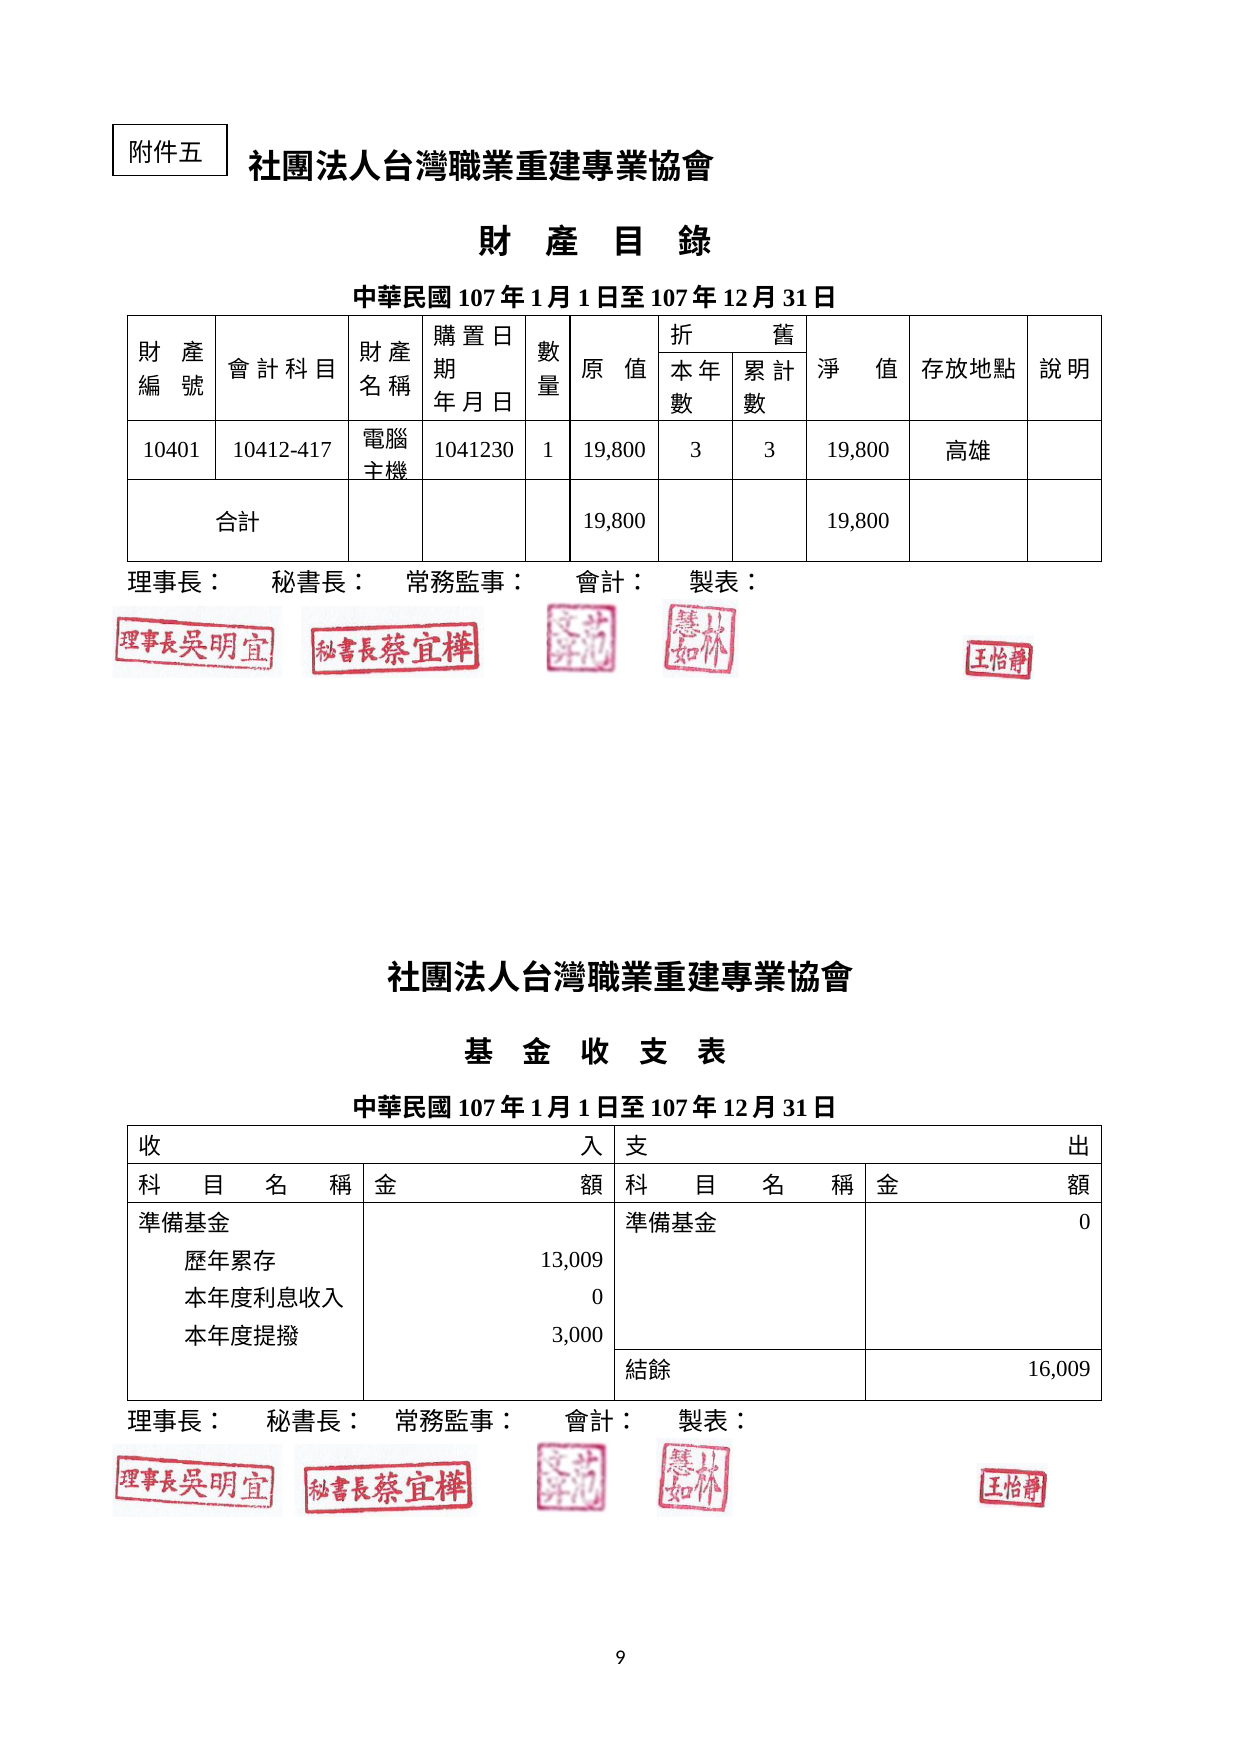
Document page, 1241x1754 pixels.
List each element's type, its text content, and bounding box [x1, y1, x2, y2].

table_cell 3 [659, 421, 732, 478]
text 中華民國107年1月1日至107年12月31日 [62, 1087, 1128, 1125]
table_cell [349, 480, 422, 561]
table_header 數量 [526, 316, 569, 419]
table_cell 19,800 [807, 480, 909, 561]
table_header 支出 [615, 1126, 1101, 1163]
table_header 收入 [128, 1126, 614, 1163]
table_header 折舊 [659, 316, 806, 352]
picture [662, 599, 739, 678]
table_cell 合計 [128, 480, 348, 561]
table_cell 準備基金 [615, 1203, 865, 1349]
text 理事長： 秘書長： 常務監事： 會計： 製表： [112, 562, 1128, 600]
table_cell 電腦主機 [349, 421, 422, 478]
table_header 會計科目 [216, 316, 348, 419]
table_cell 高雄 [910, 421, 1027, 478]
table_cell 金額 [364, 1164, 614, 1202]
picture [112, 606, 283, 678]
table_cell [1028, 480, 1101, 561]
table_header 說明 [1028, 316, 1101, 419]
text 社團法人台灣職業重建專業協會 [112, 937, 1128, 1012]
picture [112, 1444, 283, 1517]
text 社團法人台灣職業重建專業協會 [62, 127, 1128, 202]
table_header 存放地點 [910, 316, 1027, 419]
text 基 金 收 支 表 [62, 1012, 1128, 1087]
table_cell [659, 480, 732, 561]
table_cell 10401 [128, 421, 215, 478]
table_cell 科目名稱 [615, 1164, 865, 1202]
picture [536, 1438, 609, 1517]
picture [656, 1438, 733, 1517]
table_header 淨值 [807, 316, 909, 419]
picture [976, 1463, 1051, 1511]
text 理事長： 秘書長： 常務監事： 會計： 製表： [112, 1401, 1128, 1438]
text 中華民國107年1月1日至107年12月31日 [62, 277, 1128, 314]
table_cell 0 [866, 1203, 1101, 1349]
table_cell 19,800 [571, 480, 658, 561]
table_cell [733, 480, 806, 561]
picture [294, 1444, 478, 1517]
table_cell 累計數 [733, 353, 806, 419]
table_header 原值 [571, 316, 658, 419]
table_cell 1 [526, 421, 569, 478]
table_cell 13,009 0 3,000 [364, 1203, 614, 1400]
table_cell [910, 480, 1027, 561]
picture [301, 606, 484, 678]
table_cell 科目名稱 [128, 1164, 363, 1202]
table_cell 16,009 [866, 1350, 1101, 1400]
table_cell 本年數 [659, 353, 732, 419]
table_cell 10412-417 [216, 421, 348, 478]
table_cell 1041230 [423, 421, 525, 478]
table_cell 19,800 [807, 421, 909, 478]
table_cell 金額 [866, 1164, 1101, 1202]
text 財 產 目 錄 [62, 202, 1128, 277]
table_cell [1028, 421, 1101, 478]
table_cell [526, 480, 569, 561]
table_header 財產編號 [128, 316, 215, 419]
table_cell [423, 480, 525, 561]
table_cell 結餘 [615, 1350, 865, 1400]
picture [546, 599, 619, 678]
table_header 財產名稱 [349, 316, 422, 419]
table_cell 3 [733, 421, 806, 478]
picture [961, 635, 1037, 683]
table_header 購置日期 年月日 [423, 316, 525, 419]
table_cell 19,800 [571, 421, 658, 478]
table_cell 準備基金 歷年累存 本年度利息收入 本年度提撥 [128, 1203, 363, 1400]
